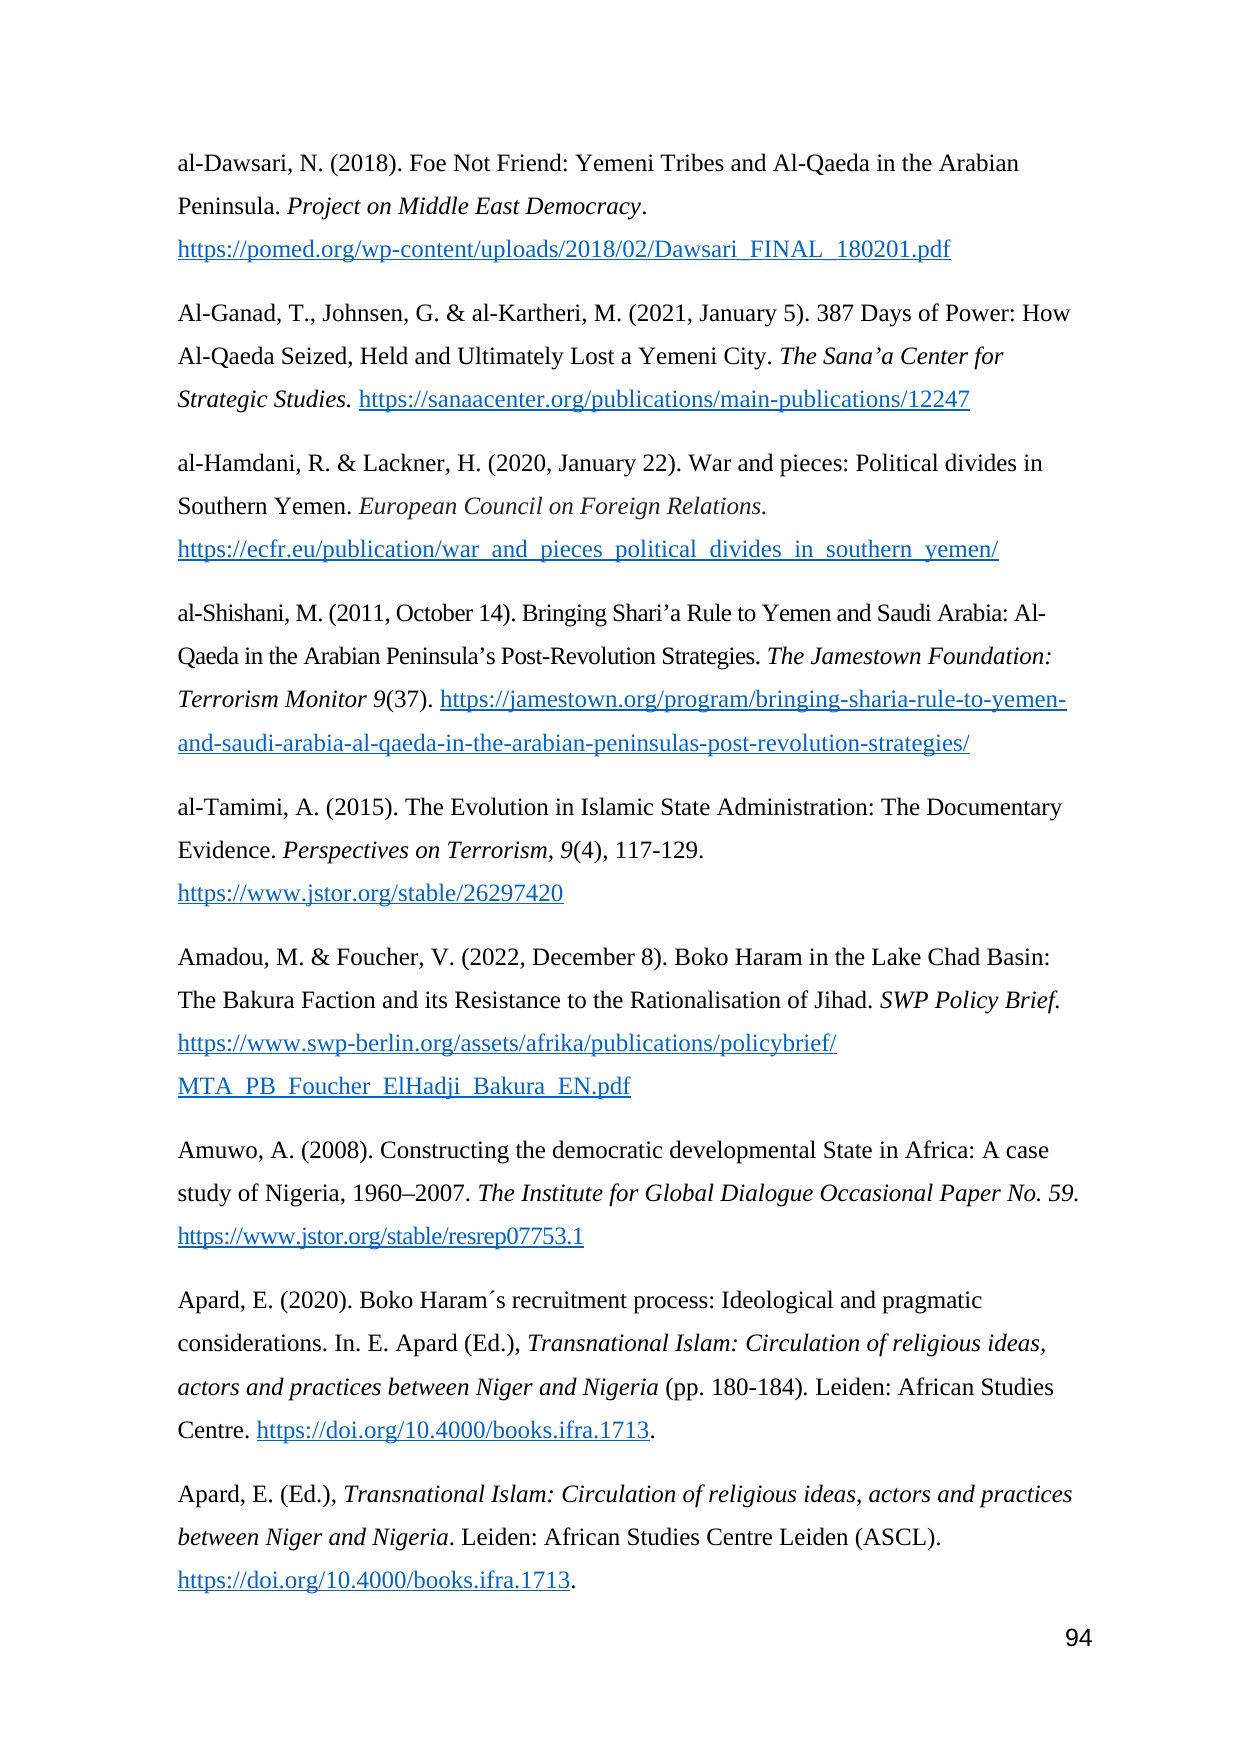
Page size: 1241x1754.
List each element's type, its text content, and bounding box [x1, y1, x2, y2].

text Al-Ganad, T., Johnsen, G. & al-Kartheri, M. (2021, January 5). 387 Days of Power: How Al-Qaeda Seized, Held and Ultimately Lost a Yemeni City. The Sana’a Center for Strategic Studies. https://sanaacenter.org/publications/main-publications/12247 [177, 298, 1092, 413]
text Amadou, M. & Foucher, V. (2022, December 8). Boko Haram in the Lake Chad Basin: The Bakura Faction and its Resistance to the Rationalisation of Jihad. SWP Policy Brief. https://www.swp-berlin.org/assets/afrika/publications/policybrief/MTA_PB_Foucher_ElHadji_Bakura_EN.pdf [177, 942, 1092, 1100]
text Amuwo, A. (2008). Constructing the democratic developmental State in Africa: A case study of Nigeria, 1960–2007. The Institute for Global Dialogue Occasional Paper No. 59. https://www.jstor.org/stable/resrep07753.1 [177, 1135, 1092, 1250]
text al-Dawsari, N. (2018). Foe Not Friend: Yemeni Tribes and Al-Qaeda in the Arabian Peninsula. Project on Middle East Democracy. https://pomed.org/wp-content/uploads/2018/02/Dawsari_FINAL_180201.pdf [177, 148, 1092, 263]
text Apard, E. (Ed.), Transnational Islam: Circulation of religious ideas, actors and practices between Niger and Nigeria. Leiden: African Studies Centre Leiden (ASCL). https://doi.org/10.4000/books.ifra.1713. [177, 1479, 1092, 1594]
text Apard, E. (2020). Boko Haram´s recruitment process: Ideological and pragmatic considerations. In. E. Apard (Ed.), Transnational Islam: Circulation of religious ideas, actors and practices between Niger and Nigeria (pp. 180-184). Leiden: African Studies Centre. https://doi.org/10.4000/books.ifra.1713. [177, 1285, 1092, 1443]
text al-Hamdani, R. & Lackner, H. (2020, January 22). War and pieces: Political divides in Southern Yemen. European Council on Foreign Relations. https://ecfr.eu/publication/war_and_pieces_political_divides_in_southern_yemen/ [177, 448, 1092, 563]
text al-Tamimi, A. (2015). The Evolution in Islamic State Administration: The Documentary Evidence. Perspectives on Terrorism, 9(4), 117-129. https://www.jstor.org/stable/26297420 [177, 792, 1092, 907]
text al-Shishani, M. (2011, October 14). Bringing Shari’a Rule to Yemen and Saudi Arabia: Al-Qaeda in the Arabian Peninsula’s Post-Revolution Strategies. The Jamestown Foundation: Terrorism Monitor 9(37). https://jamestown.org/program/bringing-sharia-rule-to-yemen-and-saudi-arabia-al-qaeda-in-the-arabian-peninsulas-post-revolution-strategies/ [177, 598, 1092, 756]
